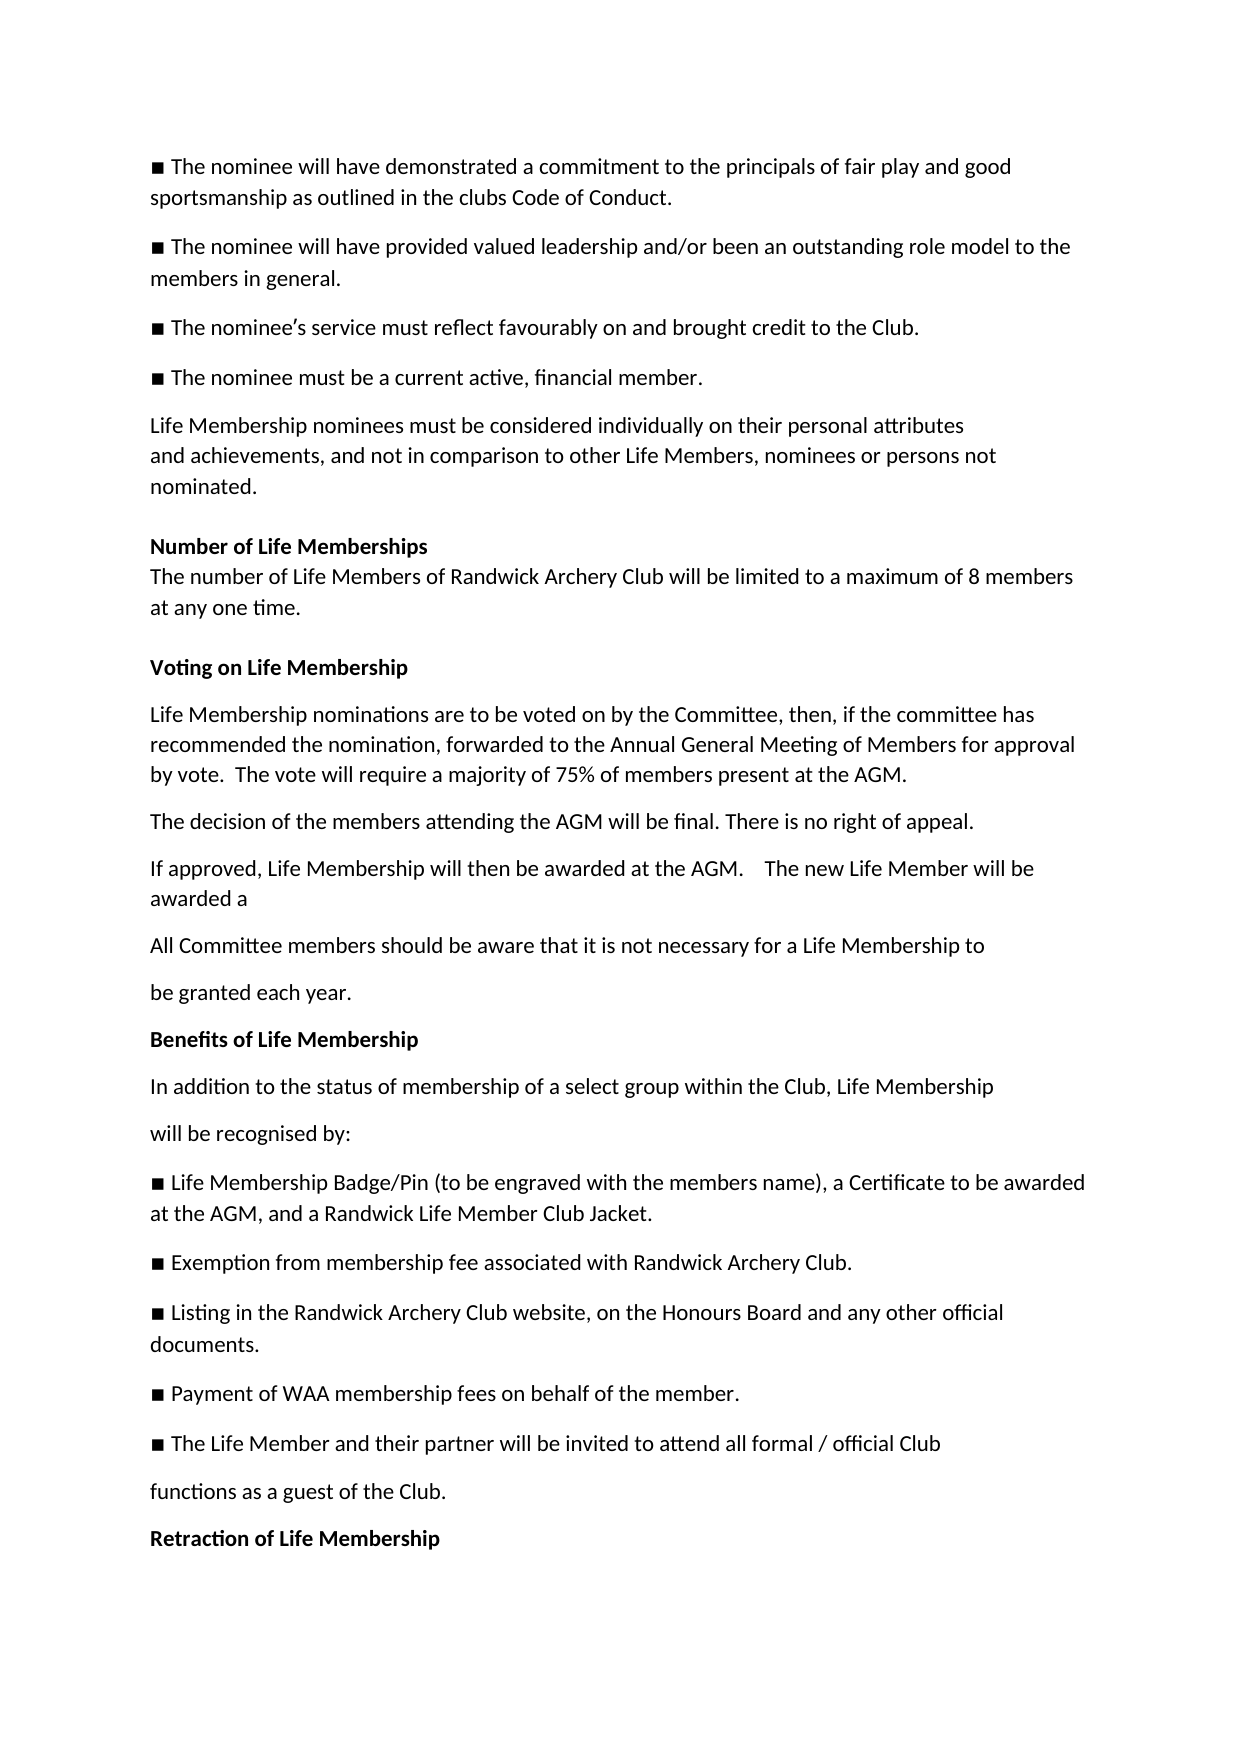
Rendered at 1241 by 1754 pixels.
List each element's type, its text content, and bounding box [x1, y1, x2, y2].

text ▪ Payment of WAA membership fees on behalf of the member. [150, 1377, 1090, 1408]
text and achievements, and not in comparison to other Life Members, nominees or persons not [150, 442, 1090, 470]
text be granted each year. [150, 978, 1090, 1006]
text The decision of the members attending the AGM will be final. There is no right of appeal. [150, 807, 1090, 835]
text If approved, Life Membership will then be awarded at the AGM. The new Life Member will be awarded a [150, 854, 1090, 912]
text Life Membership nominations are to be voted on by the Committee, then, if the committee has recommended the nomination, forwarded to the Annual General Meeting of Members for approval by vote. The vote will require a majority of 75% of members present at the AGM. [150, 700, 1090, 788]
text ▪ The Life Member and their partner will be invited to attend all formal / official Club [150, 1427, 1090, 1458]
text ▪ The nominee must be a current active, financial member. [150, 361, 1090, 392]
text All Committee members should be aware that it is not necessary for a Life Membership to [150, 931, 1090, 959]
text Number of Life Memberships [150, 532, 1090, 560]
text The number of Life Members of Randwick Archery Club will be limited to a maximum of 8 members at any one time. [150, 562, 1090, 621]
text will be recognised by: [150, 1119, 1090, 1147]
text ▪ Exemption from membership fee associated with Randwick Archery Club. [150, 1246, 1090, 1277]
text Benefits of Life Membership [150, 1025, 1090, 1053]
text functions as a guest of the Club. [150, 1477, 1090, 1506]
text Life Membership nominees must be considered individually on their personal attributes [150, 411, 1090, 439]
text In addition to the status of membership of a select group within the Club, Life Membership [150, 1072, 1090, 1100]
text ▪ Listing in the Randwick Archery Club website, on the Honours Board and any other official documents. [150, 1296, 1090, 1358]
text ▪ The nominee will have demonstrated a commitment to the principals of fair play and good sportsmanship as outlined in the clubs Code of Conduct. [150, 150, 1090, 211]
text ▪ The nominee’s service must reflect favourably on and brought credit to the Club. [150, 311, 1090, 342]
text ▪ Life Membership Badge/Pin (to be engraved with the members name), a Certificate to be awarded at the AGM, and a Randwick Life Member Club Jacket. [150, 1166, 1090, 1227]
text ▪ The nominee will have provided valued leadership and/or been an outstanding role model to the members in general. [150, 230, 1090, 292]
text Voting on Life Membership [150, 653, 1090, 681]
text nominated. [150, 472, 1090, 500]
text Retraction of Life Membership [150, 1524, 1090, 1552]
